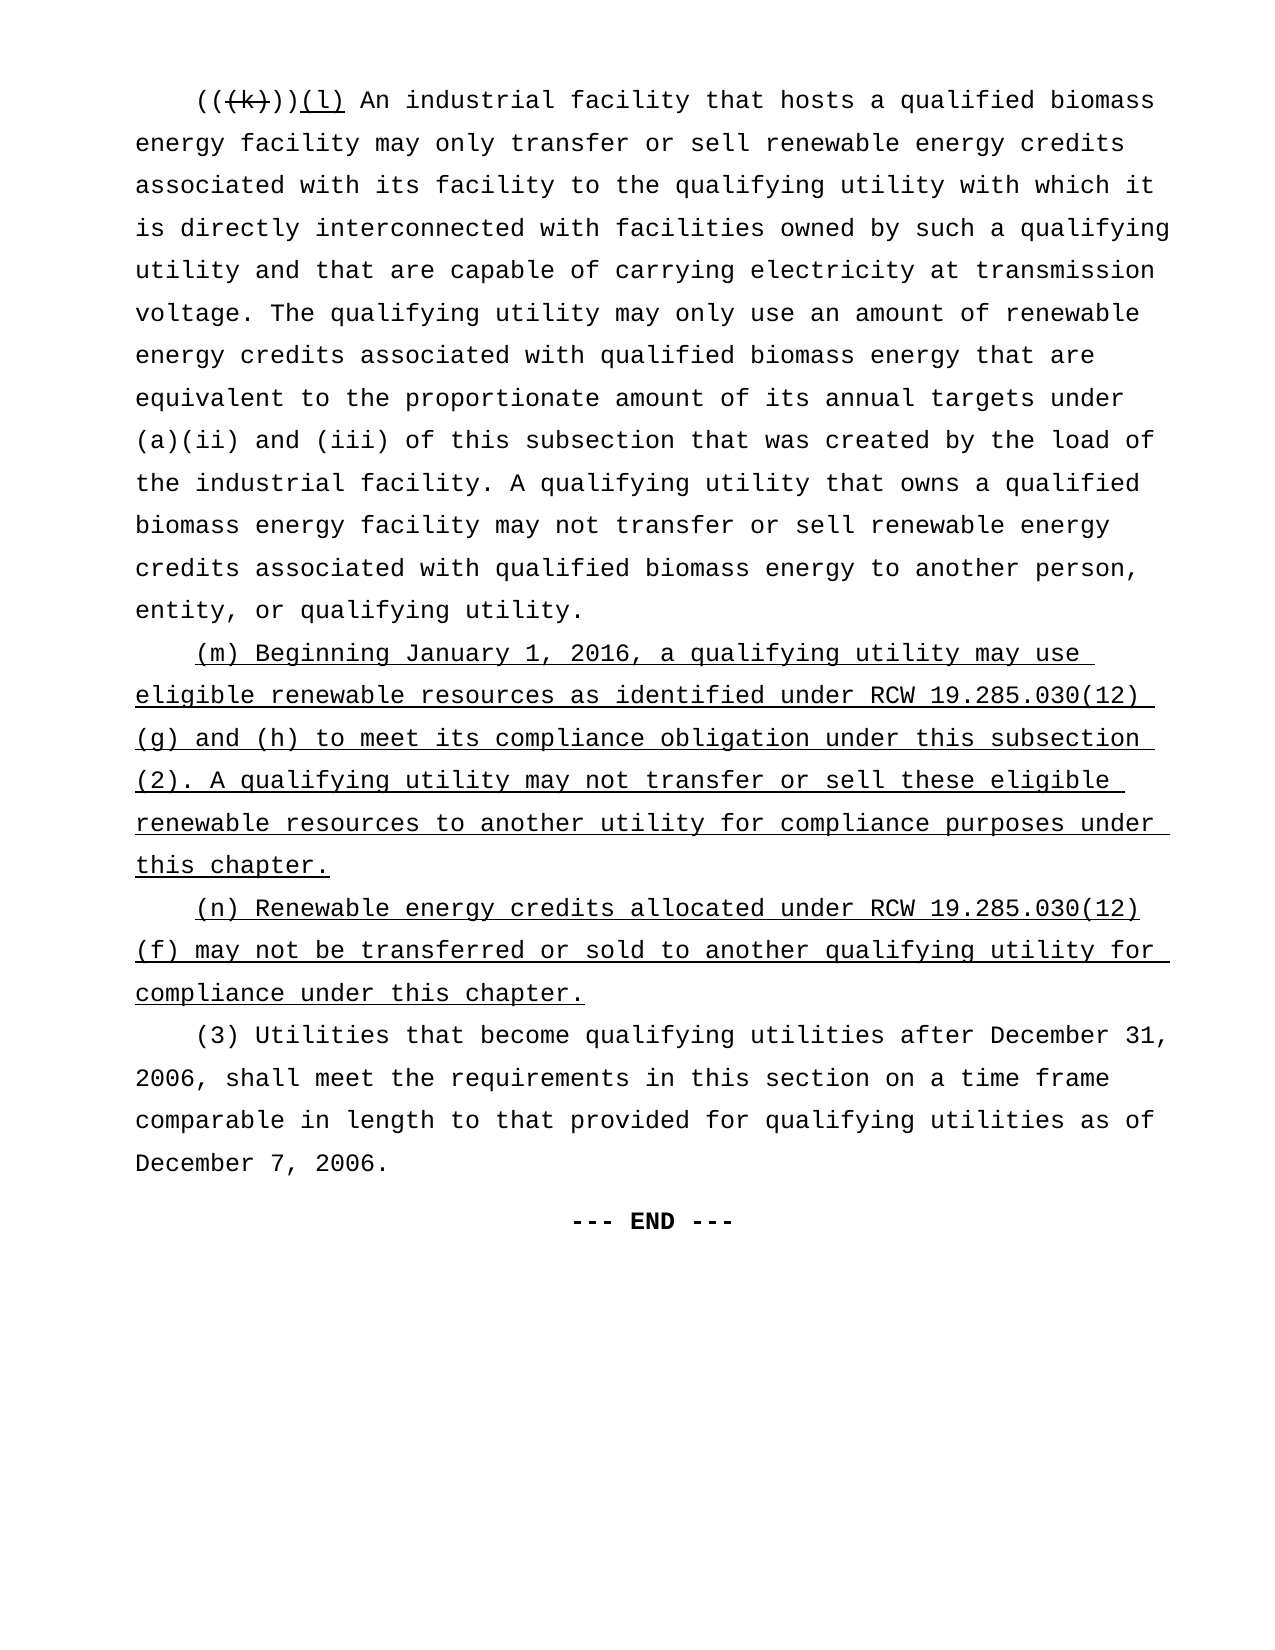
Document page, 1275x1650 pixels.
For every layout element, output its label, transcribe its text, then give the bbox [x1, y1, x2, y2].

text (m) Beginning January 1, 2016, a qualifying utility may use eligible renewable resources as identified under RCW 19.285.030(12) (g) and (h) to meet its compliance obligation under this subsection (2). A qualifying utility may not transfer or sell these eligible renewable resources to another utility for compliance purposes under this chapter. [135, 627, 1170, 834]
text (m) Beginning January 1, 2016, a qualifying utility may use eligible renewable resources as identified under RCW 19.285.030(12) (g) and (h) to meet its compliance obligation under this subsection (2). A qualifying utility may not transfer or sell these eligible renewable resources to another utility for compliance purposes under this chapter. [135, 835, 1170, 882]
text (n) Renewable energy credits allocated under RCW 19.285.030(12)(f) may not be transferred or sold to another qualifying utility for compliance under this chapter. [135, 882, 1170, 961]
text (3) Utilities that become qualifying utilities after December 31, 2006, shall meet the requirements in this section on a time frame comparable in length to that provided for qualifying utilities as of December 7, 2006. [135, 1010, 1170, 1180]
text (n) Renewable energy credits allocated under RCW 19.285.030(12)(f) may not be transferred or sold to another qualifying utility for compliance under this chapter. [135, 963, 1170, 1010]
text (((k)))(l) An industrial facility that hosts a qualified biomass energy facility may only transfer or sell renewable energy credits associated with its facility to the qualifying utility with which it is directly interconnected with facilities owned by such a qualifying utility and that are capable of carrying electricity at transmission voltage. The qualifying utility may only use an amount of renewable energy credits associated with qualified biomass energy that are equivalent to the proportionate amount of its annual targets under (a)(ii) and (iii) of this subsection that was created by the load of the industrial facility. A qualifying utility that owns a qualified biomass energy facility may not transfer or sell renewable energy credits associated with qualified biomass energy to another person, entity, or qualifying utility. [135, 75, 1170, 627]
text --- END --- [135, 1208, 1170, 1237]
